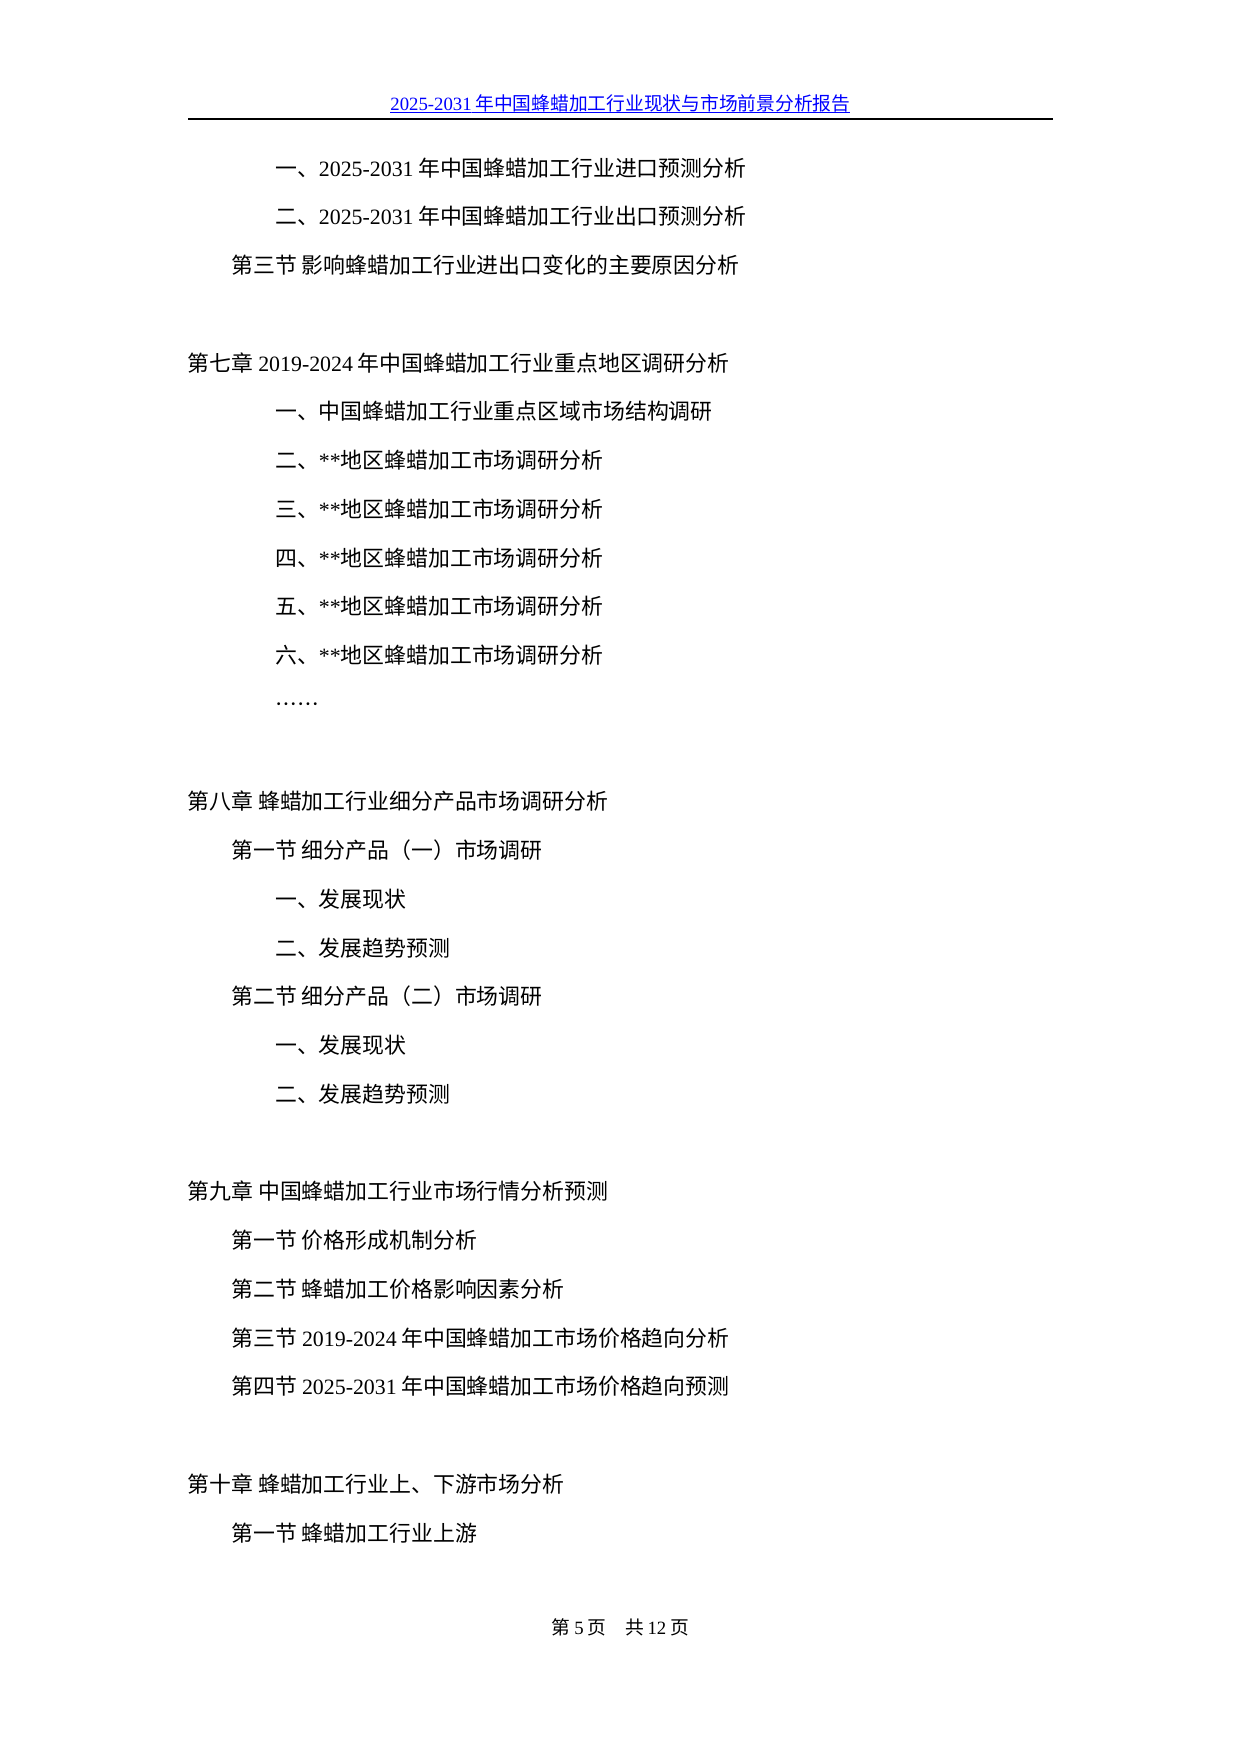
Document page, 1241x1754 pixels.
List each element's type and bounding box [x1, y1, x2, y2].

text [187, 150, 1053, 1548]
